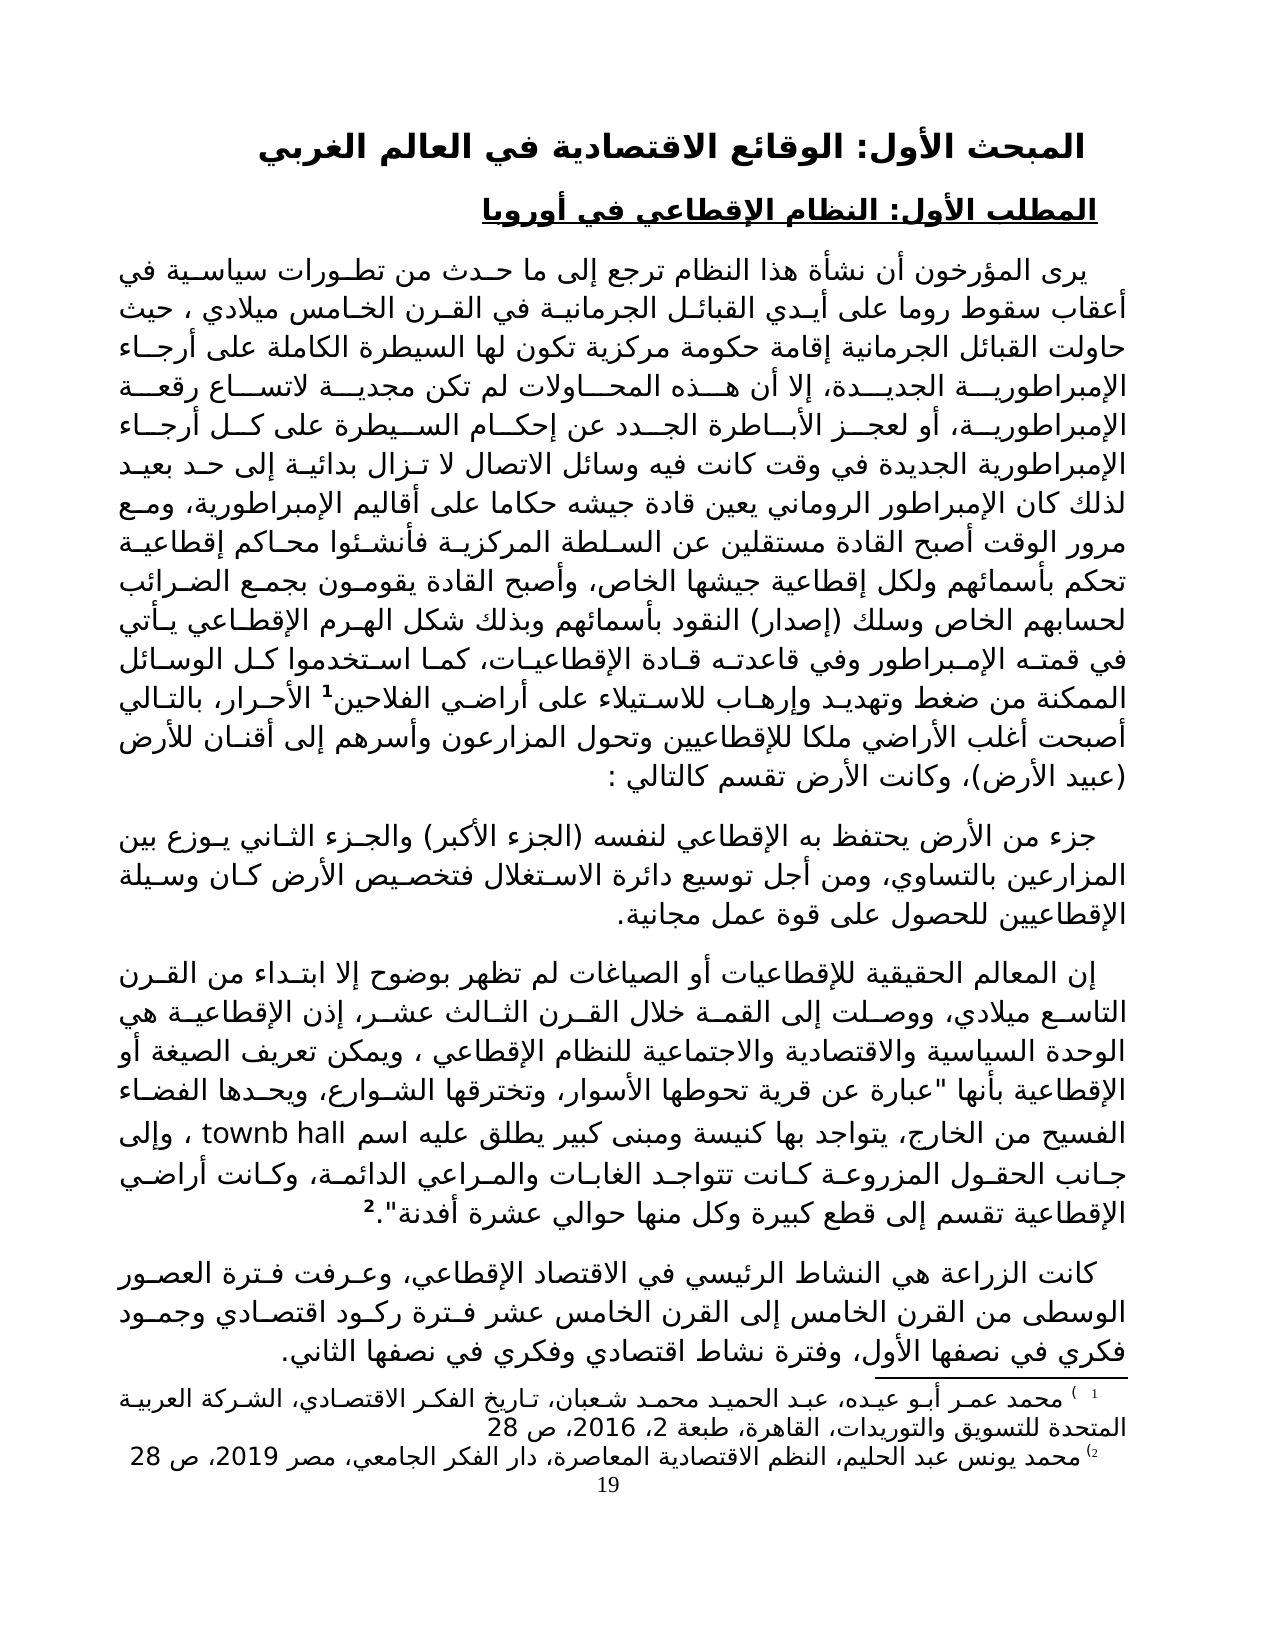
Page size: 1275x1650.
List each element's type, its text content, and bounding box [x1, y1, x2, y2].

text كانت الزراعة هي النشاط الرئيسي في الاقتصاد الإقطاعي، وعرفت فترة العصور الوسطى من القرن الخامس إلى القرن الخامس عشر فترة ركود اقتصادي وجمود فكري في نصفها الأول، وفترة نشاط اقتصادي وفكري في نصفها الثاني. [118, 1256, 1127, 1368]
text جزء من الأرض يحتفظ به الإقطاعي لنفسه (الجزء الأكبر) والجزء الثاني يوزع بين المزارعين بالتساوي، ومن أجل توسيع دائرة الاستغلال فتخصيص الأرض كان وسيلة الإقطاعيين للحصول على قوة عمل مجانية. [118, 819, 1127, 931]
text المبحث الأول: الوقائع الاقتصادية في العالم الغربي [118, 128, 1127, 167]
text المطلب الأول: النظام الإقطاعي في أوروبا [118, 193, 1127, 227]
text إن المعالم الحقيقية للإقطاعيات أو الصياغات لم تظهر بوضوح إلا ابتداء من القرن التاسع ميلادي، ووصلت إلى القمة خلال القرن الثالث عشر، إذن الإقطاعية هي الوحدة السياسية والاقتصادية والاجتماعية للنظام الإقطاعي ، ويمكن تعريف الصيغة أو الإقطاعية بأنها "عبارة عن قرية تحوطها الأسوار، وتخترقها الشوارع، ويحدها الفضاء الفسيح من الخارج، يتواجد بها كنيسة ومبنى كبير يطلق عليه اسم townb hall ، وإلى جانب الحقول المزروعة كانت تتواجد الغابات والمراعي الدائمة، وكانت أراضي الإقطاعية تقسم إلى قطع كبيرة وكل منها حوالي عشرة أفدنة". [118, 957, 1127, 1230]
text يرى المؤرخون أن نشأة هذا النظام ترجع إلى ما حدث من تطورات سياسية في أعقاب سقوط روما على أيدي القبائل الجرمانية في القرن الخامس ميلادي ، حيث حاولت القبائل الجرمانية إقامة حكومة مركزية تكون لها السيطرة الكاملة على أرجاء الإمبراطورية الجديدة، إلا أن هذه المحاولات لم تكن مجدية لاتساع رقعة الإمبراطورية، أو لعجز الأباطرة الجدد عن إحكام السيطرة على كل أرجاء الإمبراطورية الجديدة في وقت كانت فيه وسائل الاتصال لا تزال بدائية إلى حد بعيد لذلك كان الإمبراطور الروماني يعين قادة جيشه حكاما على أقاليم الإمبراطورية، ومع مرور الوقت أصبح القادة مستقلين عن السلطة المركزية فأنشئوا محاكم إقطاعية تحكم بأسمائهم ولكل إقطاعية جيشها الخاص، وأصبح القادة يقومون بجمع الضرائب لحسابهم الخاص وسلك (إصدار) النقود بأسمائهم وبذلك شكل الهرم الإقطاعي يأتي في قمته الإمبراطور وفي قاعدته قادة الإقطاعيات، كما استخدموا كل الوسائل الممكنة من ضغط وتهديد وإرهاب للاستيلاء على أراضي الفلاحين الأحرار، بالتالي أصبحت أغلب الأراضي ملكا للإقطاعيين وتحول المزارعون وأسرهم إلى أقنان للأرض (عبيد الأرض)، وكانت الأرض تقسم كالتالي : [118, 253, 1127, 793]
